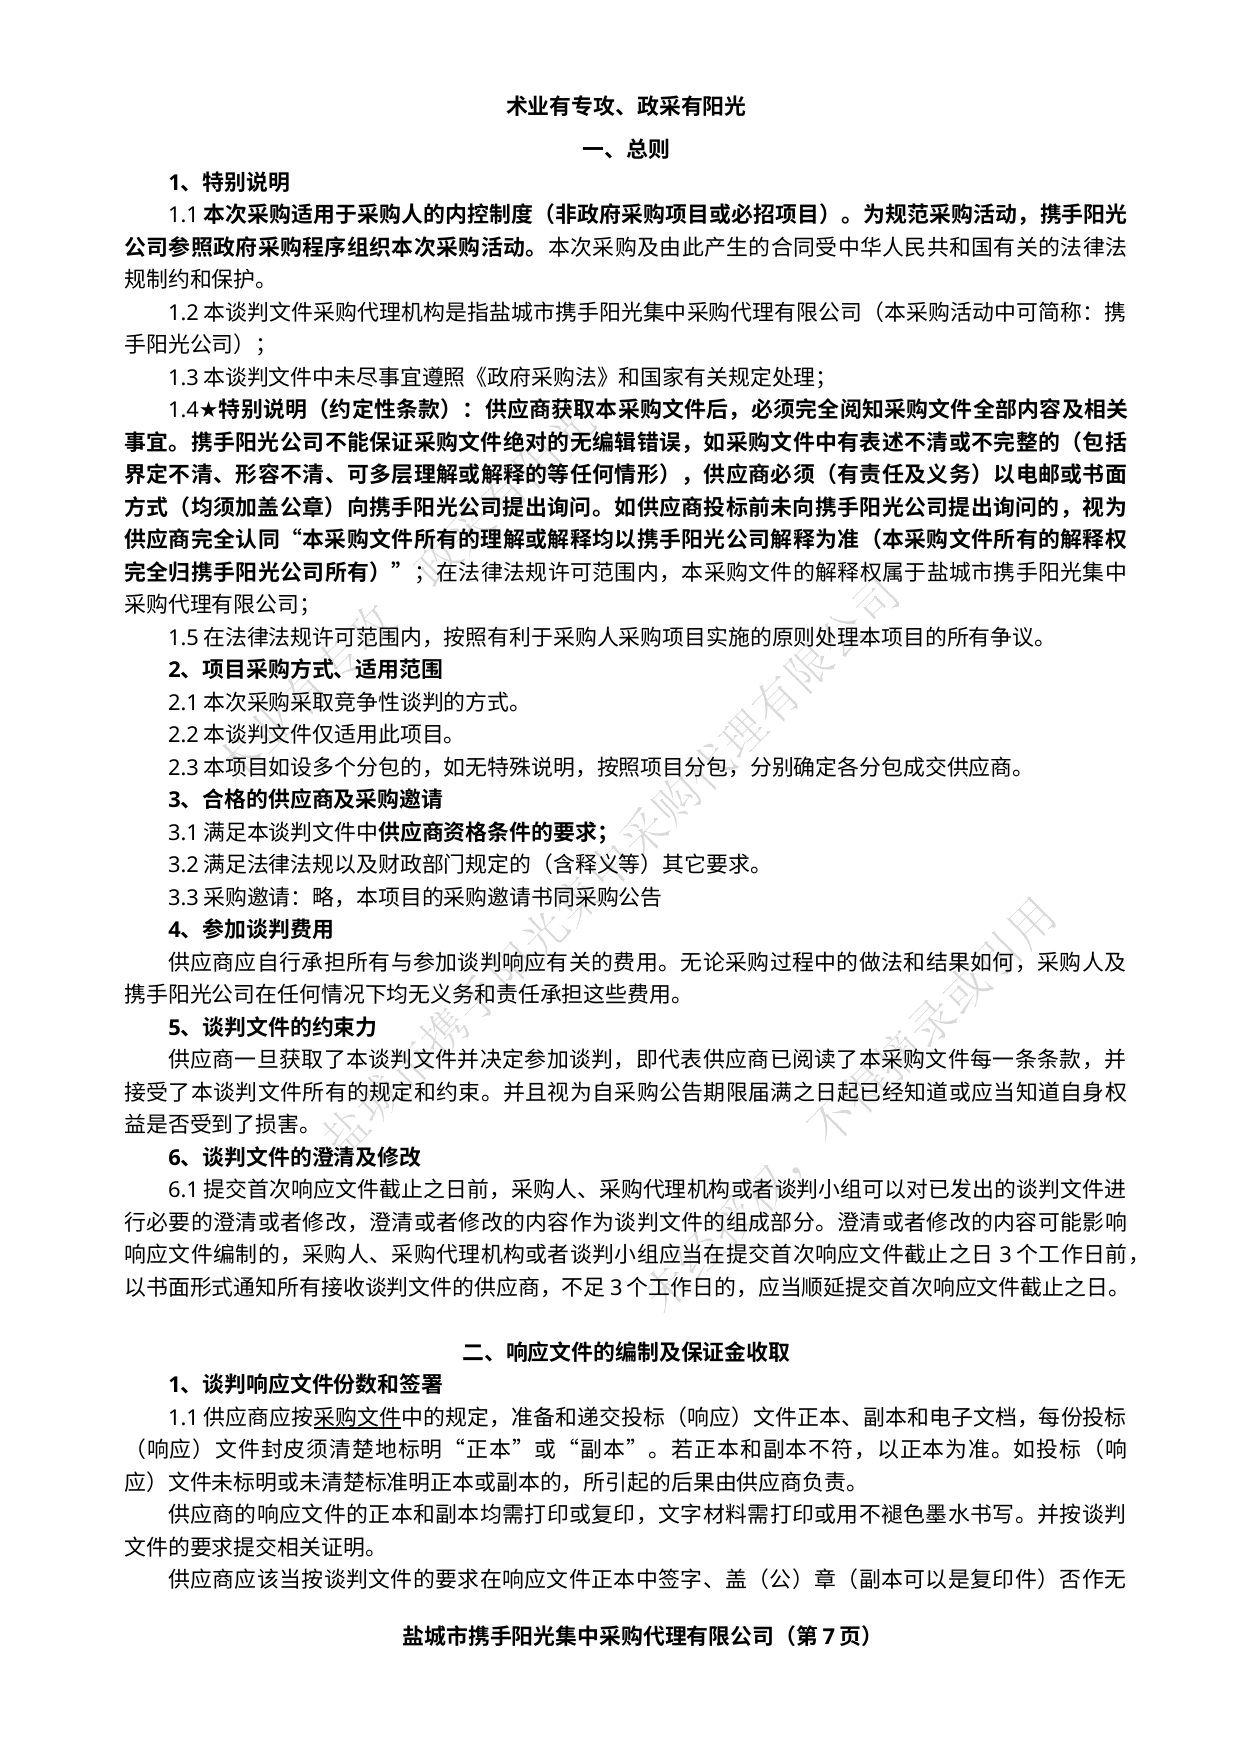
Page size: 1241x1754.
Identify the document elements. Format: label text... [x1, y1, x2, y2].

text 4、参加谈判费用 [124, 912, 1128, 944]
text 3、合格的供应商及采购邀请 [124, 782, 1128, 814]
text 2.2本谈判文件仅适用此项目。 [124, 717, 1128, 749]
text 1.5在法律法规许可范围内，按照有利于采购人采购项目实施的原则处理本项目的所有争议。 [124, 619, 1128, 652]
text 供应商应自行承担所有与参加谈判响应有关的费用。无论采购过程中的做法和结果如何，采购人及携手阳光公司在任何情况下均无义务和责任承担这些费用。 [124, 944, 1128, 1009]
text 3.1满足本谈判文件中供应商资格条件的要求； [124, 814, 1128, 847]
text 二、响应文件的编制及保证金收取 [124, 1334, 1128, 1367]
text 1.2本谈判文件采购代理机构是指盐城市携手阳光集中采购代理有限公司（本采购活动中可简称：携手阳光公司）； [124, 294, 1128, 359]
text 2.3本项目如设多个分包的，如无特殊说明，按照项目分包，分别确定各分包成交供应商。 [124, 749, 1128, 782]
text 1.1供应商应按采购文件中的规定，准备和递交投标（响应）文件正本、副本和电子文档，每份投标（响应）文件封皮须清楚地标明“正本”或“副本”。若正本和副本不符，以正本为准。如投标（响应）文件未标明或未清楚标准明正本或副本的，所引起的后果由供应商负责。 [124, 1399, 1128, 1497]
text 2.1本次采购采取竞争性谈判的方式。 [124, 684, 1128, 717]
text 3.3采购邀请：略，本项目的采购邀请书同采购公告 [124, 879, 1128, 912]
text 供应商的响应文件的正本和副本均需打印或复印，文字材料需打印或用不褪色墨水书写。并按谈判文件的要求提交相关证明。 [124, 1497, 1128, 1562]
text 3.2满足法律法规以及财政部门规定的（含释义等）其它要求。 [124, 847, 1128, 879]
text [124, 1562, 1128, 1594]
text 一、总则 [124, 132, 1128, 164]
text 1、谈判响应文件份数和签署 [124, 1367, 1128, 1399]
text 6、谈判文件的澄清及修改 [124, 1139, 1128, 1172]
text 1.3本谈判文件中未尽事宜遵照《政府采购法》和国家有关规定处理； [124, 359, 1128, 392]
text 供应商一旦获取了本谈判文件并决定参加谈判，即代表供应商已阅读了本采购文件每一条条款，并接受了本谈判文件所有的规定和约束。并且视为自采购公告期限届满之日起已经知道或应当知道自身权益是否受到了损害。 [124, 1042, 1128, 1139]
text 1.1本次采购适用于采购人的内控制度（非政府采购项目或必招项目）。为规范采购活动，携手阳光公司参照政府采购程序组织本次采购活动。本次采购及由此产生的合同受中华人民共和国有关的法律法规制约和保护。 [124, 197, 1128, 294]
text 6.1提交首次响应文件截止之日前，采购人、采购代理机构或者谈判小组可以对已发出的谈判文件进行必要的澄清或者修改，澄清或者修改的内容作为谈判文件的组成部分。澄清或者修改的内容可能影响响应文件编制的，采购人、采购代理机构或者谈判小组应当在提交首次响应文件截止之日3个工作日前，以书面形式通知所有接收谈判文件的供应商，不足3个工作日的，应当顺延提交首次响应文件截止之日。 [124, 1172, 1128, 1302]
text 1.4★特别说明（约定性条款）：供应商获取本采购文件后，必须完全阅知采购文件全部内容及相关事宜。携手阳光公司不能保证采购文件绝对的无编辑错误，如采购文件中有表述不清或不完整的（包括界定不清、形容不清、可多层理解或解释的等任何情形），供应商必须（有责任及义务）以电邮或书面方式（均须加盖公章）向携手阳光公司提出询问。如供应商投标前未向携手阳光公司提出询问的，视为供应商完全认同“本采购文件所有的理解或解释均以携手阳光公司解释为准（本采购文件所有的解释权完全归携手阳光公司所有）”；在法律法规许可范围内，本采购文件的解释权属于盐城市携手阳光集中采购代理有限公司； [124, 392, 1128, 619]
text 2、项目采购方式、适用范围 [124, 652, 1128, 684]
text 5、谈判文件的约束力 [124, 1009, 1128, 1042]
text 1、特别说明 [124, 164, 1128, 197]
